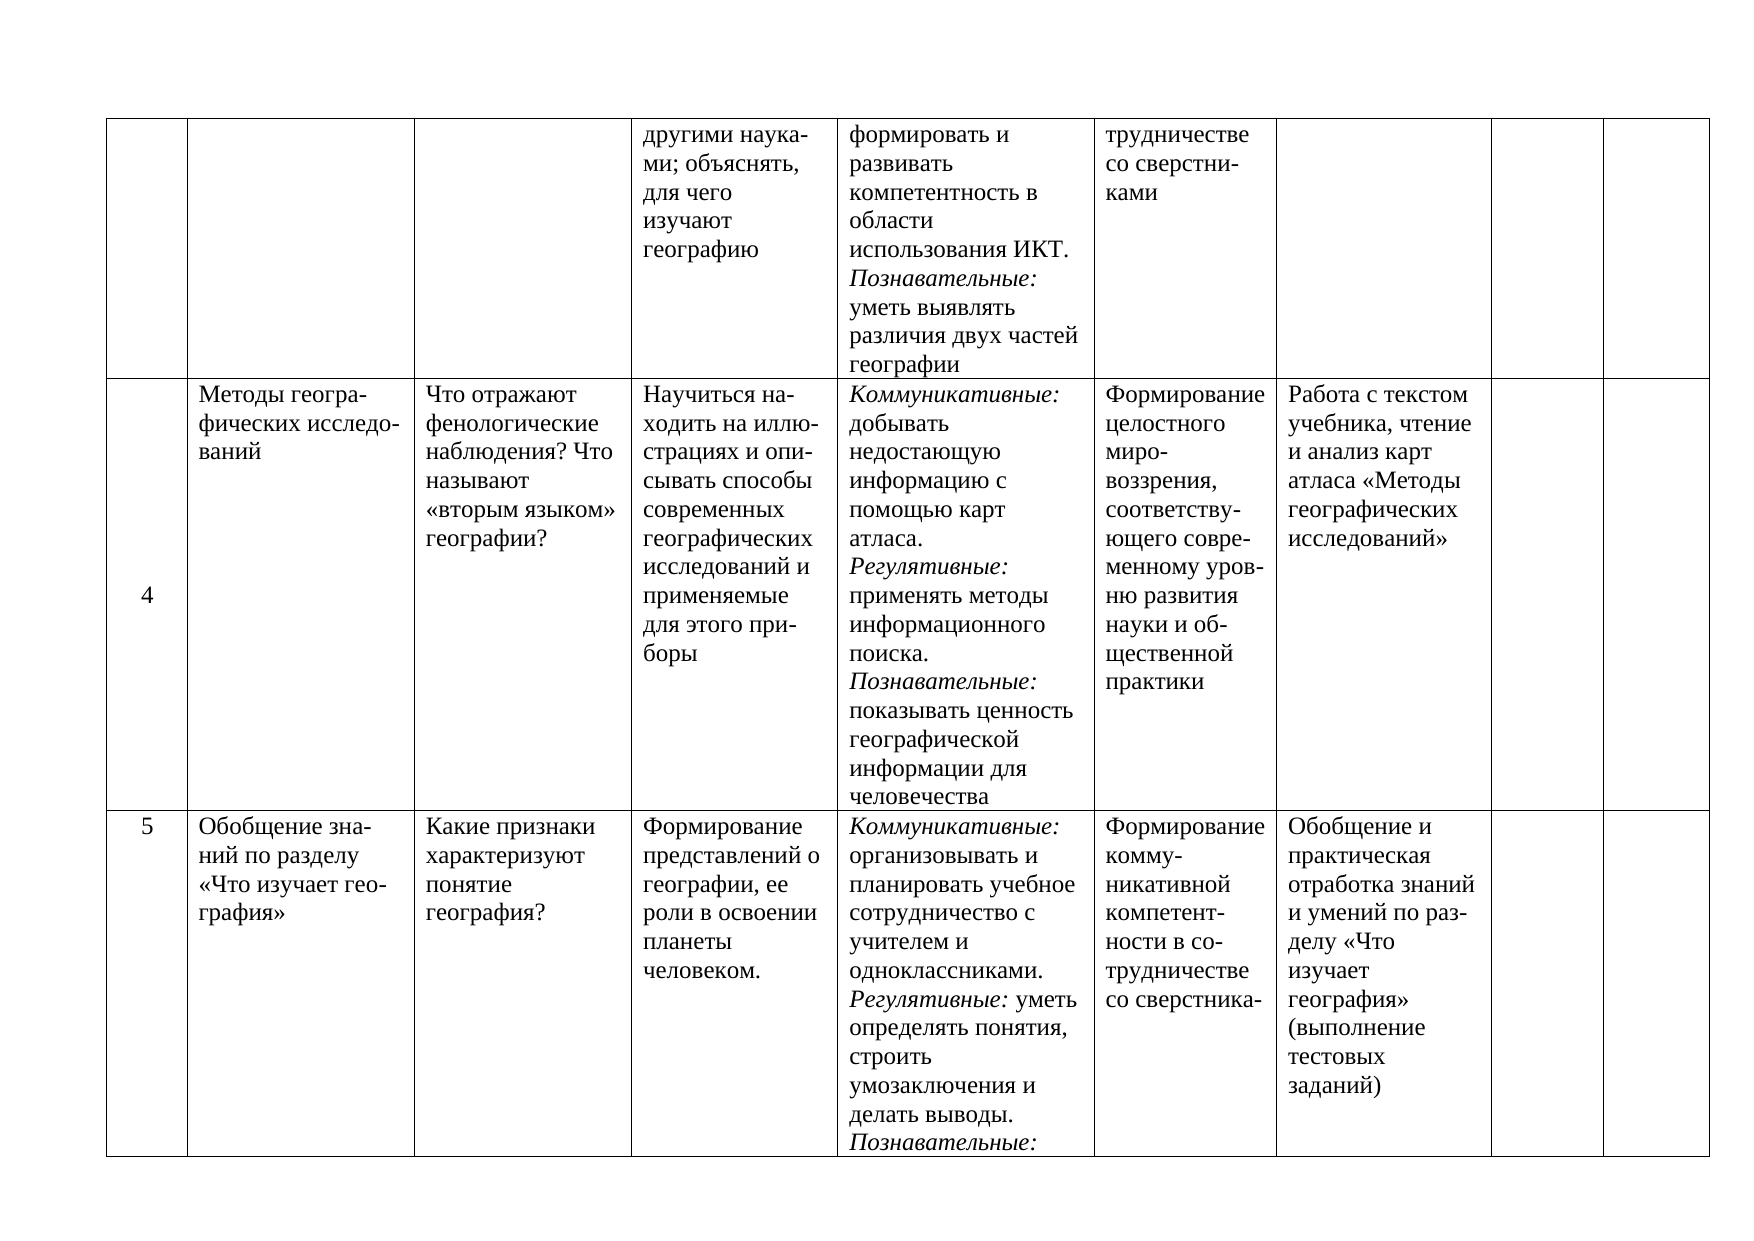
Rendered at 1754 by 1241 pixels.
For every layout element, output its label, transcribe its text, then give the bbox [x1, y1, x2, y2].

table_cell 3 [107, 119, 187, 378]
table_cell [188, 811, 414, 1156]
table_cell [1492, 119, 1603, 378]
table_cell 4 [107, 379, 187, 810]
table_cell Формирование коммуникативной компетентности в общении и сотрудничестве со сверстниками [1095, 119, 1276, 378]
table_cell Методы географических исследований [188, 379, 414, 810]
table_cell 5 [107, 811, 187, 1156]
table_cell [1492, 379, 1603, 810]
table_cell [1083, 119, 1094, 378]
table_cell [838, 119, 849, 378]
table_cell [1277, 811, 1491, 1156]
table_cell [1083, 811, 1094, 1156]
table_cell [188, 119, 414, 378]
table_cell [1095, 811, 1276, 1156]
table_cell Научиться называть отличия в изучении Земли с помощью географии по сравнению с другими науками; объяснять, для чего изучают географию [632, 119, 837, 378]
table_cell Научиться находить на иллюстрациях и описывать способы современных географических исследований и применяемые для этого приборы [632, 379, 837, 810]
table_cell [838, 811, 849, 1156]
table_cell Что отражают фенологические наблюдения? Что называют «вторым языком» географии? [415, 379, 631, 810]
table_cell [415, 119, 631, 378]
table_cell Работа с текстом учебника, чтение и анализ карт атласа «Методы географических исследований» [1277, 379, 1491, 810]
table_cell [1604, 811, 1709, 1156]
table_cell [1604, 379, 1709, 810]
table_cell [1492, 811, 1603, 1156]
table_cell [1277, 119, 1491, 378]
table_cell Формирование целостного мировоззрения, соответствующего современному уровню развития науки и общественной практики [1095, 379, 1276, 810]
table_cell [415, 811, 631, 1156]
table_cell [1604, 119, 1709, 378]
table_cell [632, 811, 837, 1156]
